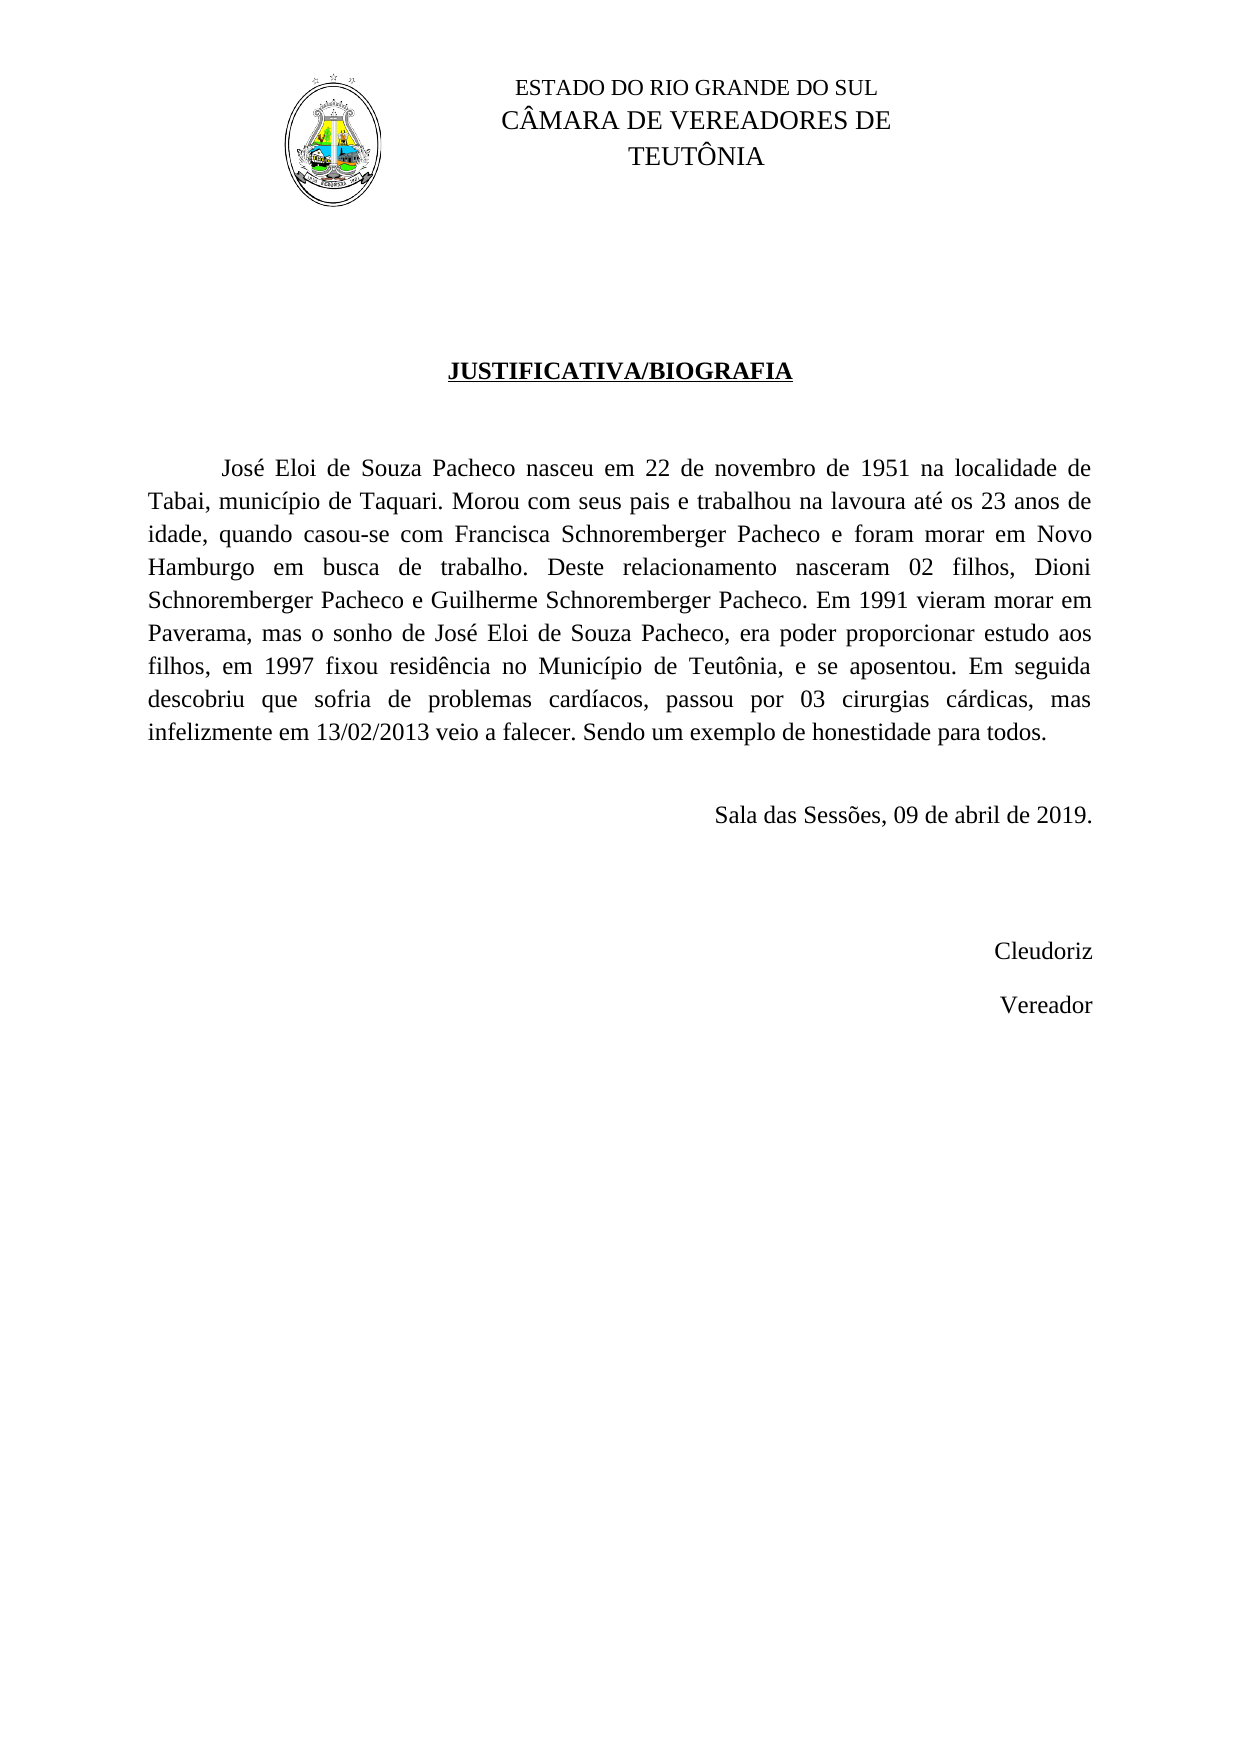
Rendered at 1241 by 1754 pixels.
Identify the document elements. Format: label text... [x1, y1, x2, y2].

text Vereador [354, 990, 1092, 1019]
picture [284, 73, 382, 207]
subtitle Sala das Sessões, 09 de abril de 2019. [369, 800, 1092, 828]
text Cleudoriz [354, 936, 1092, 965]
text José Eloi de Souza Pacheco nasceu em 22 de novembro de 1951 na localidade de Tabai, município de Taquari. Morou com seus pais e trabalhou na lavoura até os 23 anos de idade, quando casou-se com Francisca Schnoremberger Pacheco e foram morar em Novo Hamburgo em busca de trabalho. Deste relacionamento nasceram 02 filhos, Dioni Schnoremberger Pacheco e Guilherme Schnoremberger Pacheco. Em 1991 vieram morar em Paverama, mas o sonho de José Eloi de Souza Pacheco, era poder proporcionar estudo aos filhos, em 1997 fixou residência no Município de Teutônia, e se aposentou. Em seguida descobriu que sofria de problemas cardíacos, passou por 03 cirurgias cárdicas, mas infelizmente em 13/02/2013 veio a falecer. Sendo um exemplo de honestidade para todos. [148, 453, 1092, 746]
subtitle JUSTIFICATIVA/BIOGRAFIA [148, 356, 1092, 385]
